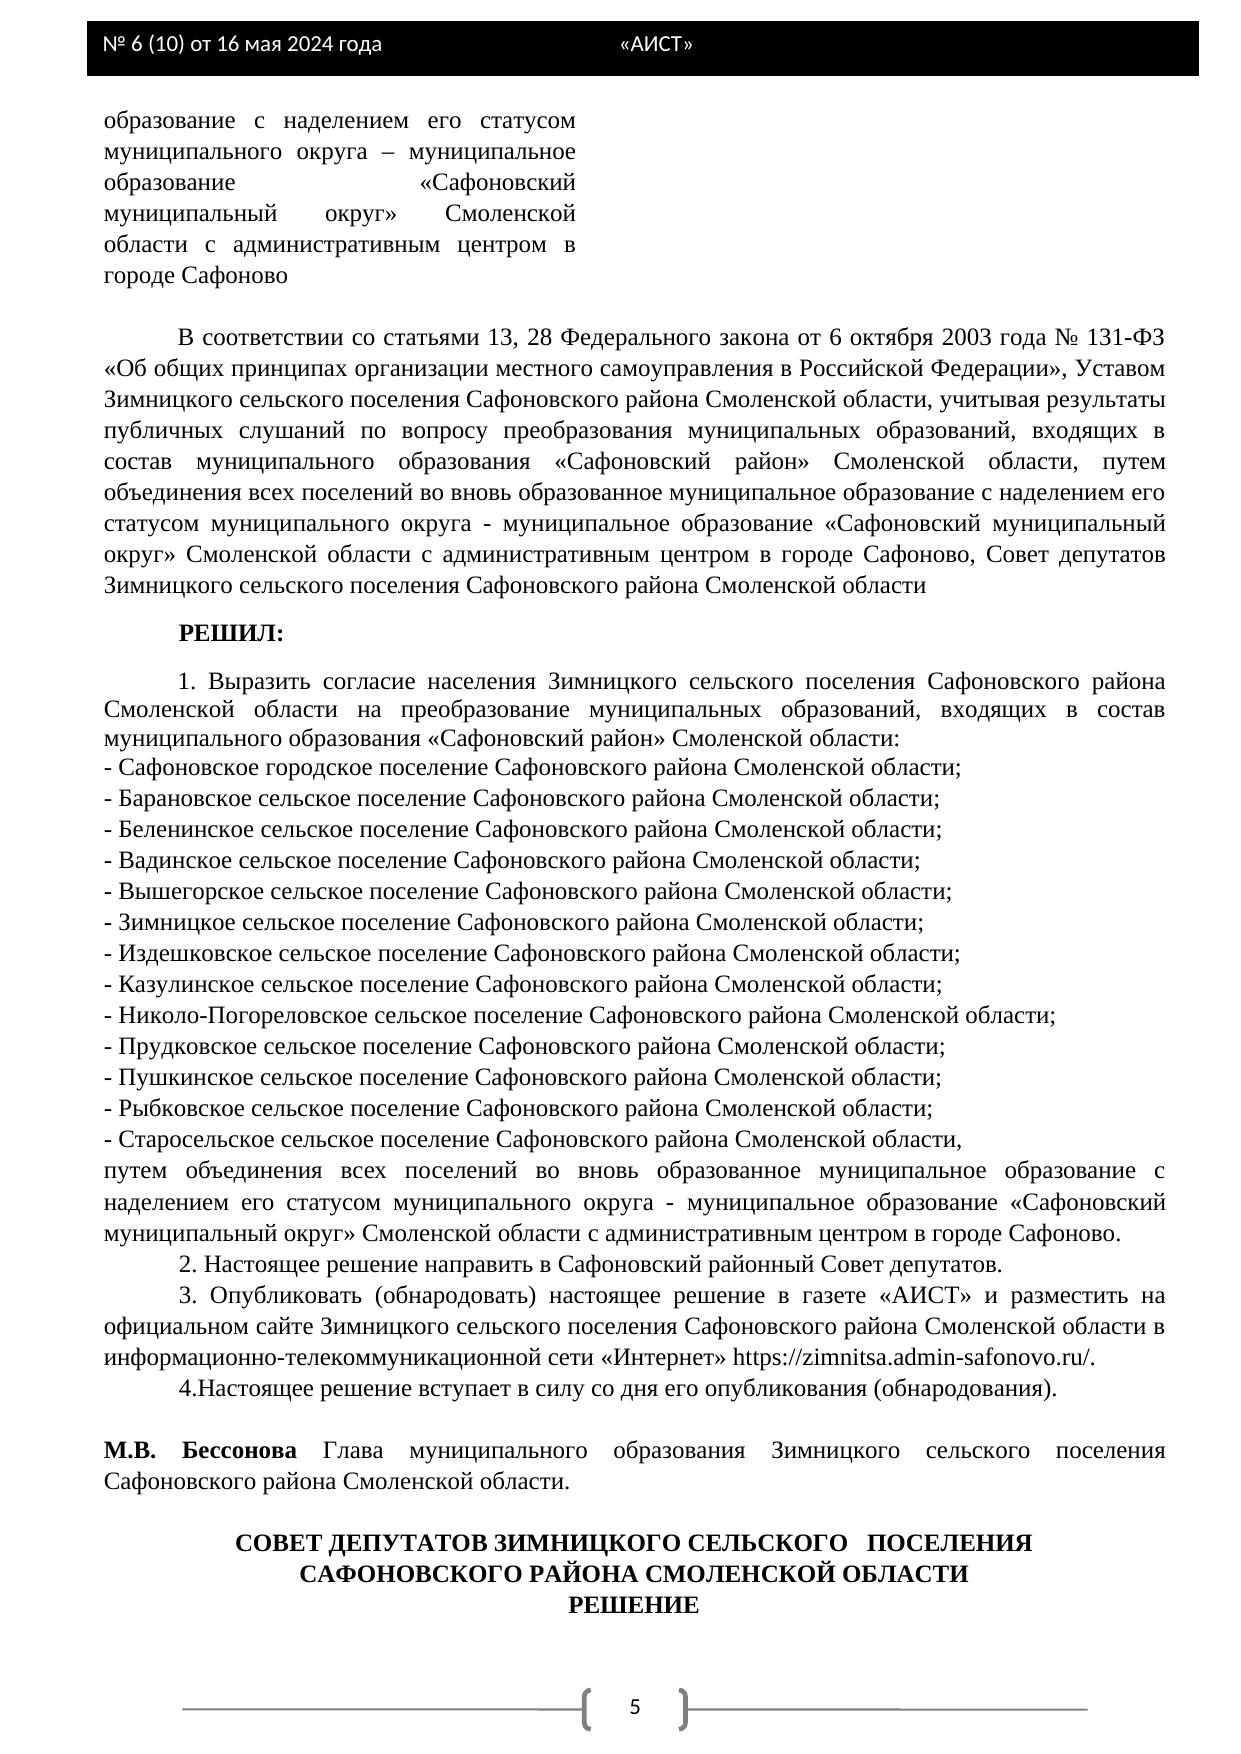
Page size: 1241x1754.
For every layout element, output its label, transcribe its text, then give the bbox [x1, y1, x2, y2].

text - Барановское сельское поселение Сафоновского района Смоленской области; [103, 783, 1167, 812]
text САФОНОВСКОГО района Смоленской области [103, 1559, 1164, 1588]
text В соответствии со статьями 13, 28 Федерального закона от 6 октября 2003 года № 131-ФЗ «Об общих принципах организации местного самоуправления в Российской Федерации», Уставом Зимницкого сельского поселения Сафоновского района Смоленской области, учитывая результаты публичных слушаний по вопросу преобразования муниципальных образований, входящих в состав муниципального образования «Сафоновский район» Смоленской области, путем объединения всех поселений во вновь образованное муниципальное образование с наделением его статусом муниципального округа - муниципальное образование «Сафоновский муниципальный округ» Смоленской области с административным центром в городе Сафоново, Совет депутатов Зимницкого сельского поселения Сафоновского района Смоленской области [103, 322, 1167, 599]
text - Вышегорское сельское поселение Сафоновского района Смоленской области; [103, 876, 1167, 905]
text - Пушкинское сельское поселение Сафоновского района Смоленской области; [103, 1062, 1167, 1091]
text РЕШЕНИЕ [103, 1590, 1164, 1619]
text Совет депутатов ЗИМНИЦКОГО СЕЛЬСКОГО поселения [103, 1528, 1164, 1557]
text - Беленинское сельское поселение Сафоновского района Смоленской области; [103, 814, 1167, 843]
text - Рыбковское сельское поселение Сафоновского района Смоленской области; [103, 1093, 1167, 1122]
text - Вадинское сельское поселение Сафоновского района Смоленской области; [103, 845, 1167, 874]
text - Прудковское сельское поселение Сафоновского района Смоленской области; [103, 1031, 1167, 1060]
text путем объединения всех поселений во вновь образованное муниципальное образование с наделением его статусом муниципального округа - муниципальное образование «Сафоновский муниципальный округ» Смоленской области с административным центром в городе Сафоново. [103, 1156, 1167, 1246]
text 1. Выразить согласие населения Зимницкого сельского поселения Сафоновского района Смоленской области на преобразование муниципальных образований, входящих в состав муниципального образования «Сафоновский район» Смоленской области: [103, 666, 1167, 752]
text - Николо-Погореловское сельское поселение Сафоновского района Смоленской области; [103, 1000, 1167, 1029]
text - Сафоновское городское поселение Сафоновского района Смоленской области; [103, 752, 1167, 781]
text - Зимницкое сельское поселение Сафоновского района Смоленской области; [103, 907, 1167, 936]
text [103, 105, 576, 289]
text - Издешковское сельское поселение Сафоновского района Смоленской области; [103, 938, 1167, 967]
text - Старосельское сельское поселение Сафоновского района Смоленской области, [103, 1124, 1167, 1153]
text 4.Настоящее решение вступает в силу со дня его опубликования (обнародования). [103, 1373, 1167, 1402]
text М.В. Бессонова Глава муниципального образования Зимницкого сельского поселения Сафоновского района Смоленской области. [103, 1435, 1167, 1495]
text 2. Настоящее решение направить в Сафоновский районный Совет депутатов. [103, 1249, 1167, 1277]
text 3. Опубликовать (обнародовать) настоящее решение в газете «АИСТ» и разместить на официальном сайте Зимницкого сельского поселения Сафоновского района Смоленской области в информационно-телекоммуникационной сети «Интернет» https://zimnitsa.admin-safonovo.ru/. [103, 1280, 1167, 1371]
text - Казулинское сельское поселение Сафоновского района Смоленской области; [103, 969, 1167, 998]
text РЕШИЛ: [103, 618, 1167, 647]
